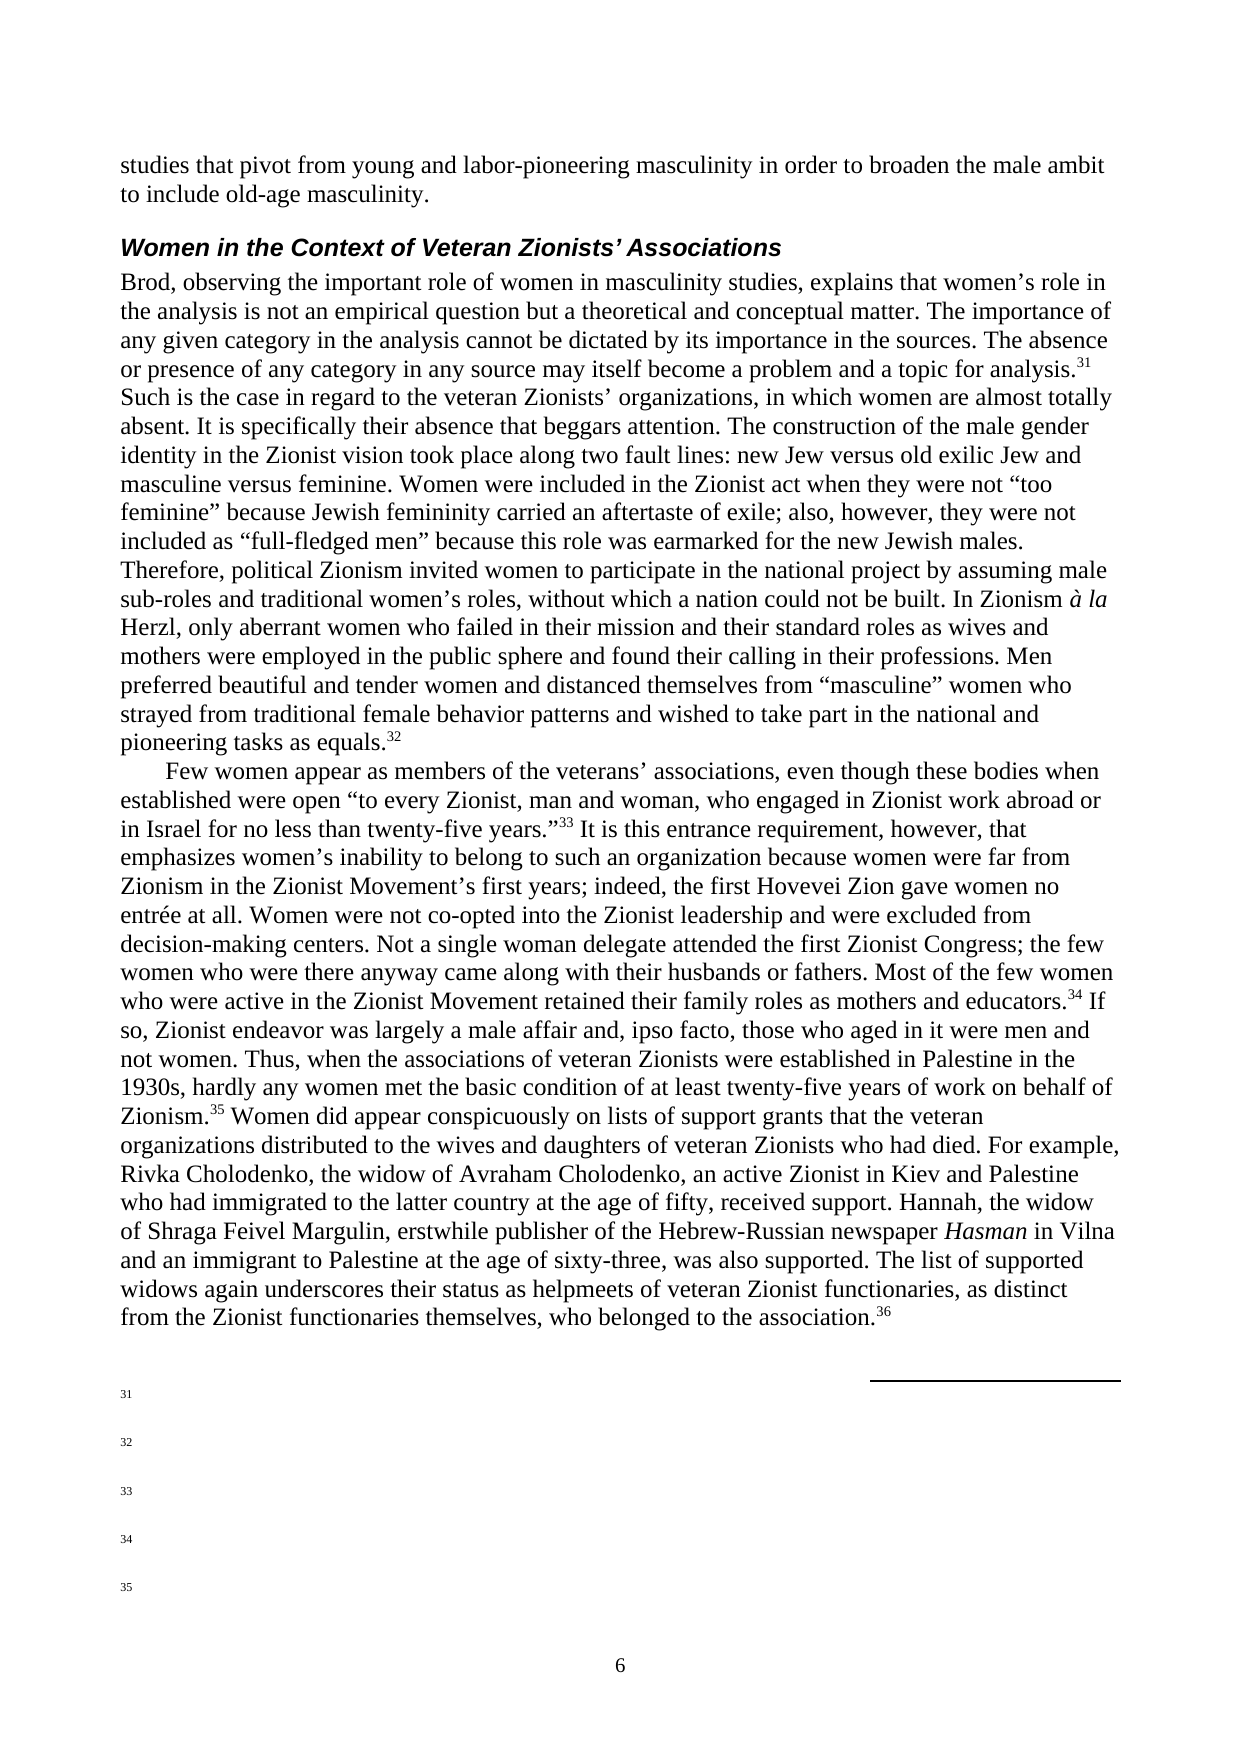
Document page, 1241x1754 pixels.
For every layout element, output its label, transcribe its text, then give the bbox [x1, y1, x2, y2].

text Women in the Context of Veteran Zionists’ Associations [120, 232, 1120, 261]
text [120, 150, 1120, 207]
text Brod, observing the important role of women in masculinity studies, explains that women’s role in the analysis is not an empirical question but a theoretical and conceptual matter. The importance of any given category in the analysis cannot be dictated by its importance in the sources. The absence or presence of any category in any source may itself become a problem and a topic for analysis. Such is the case in regard to the veteran Zionists’ organizations, in which women are almost totally absent. It is specifically their absence that beggars attention. The construction of the male gender identity in the Zionist vision took place along two fault lines: new Jew versus old exilic Jew and masculine versus feminine. Women were included in the Zionist act when they were not “too feminine” because Jewish femininity carried an aftertaste of exile; also, however, they were not included as “full-fledged men” because this role was earmarked for the new Jewish males. Therefore, political Zionism invited women to participate in the national project by assuming male sub-roles and traditional women’s roles, without which a nation could not be built. In Zionism à la Herzl, only aberrant women who failed in their mission and their standard roles as wives and mothers were employed in the public sphere and found their calling in their professions. Men preferred beautiful and tender women and distanced themselves from “masculine” women who strayed from traditional female behavior patterns and wished to take part in the national and pioneering tasks as equals. [120, 267, 1120, 756]
text Few women appear as members of the veterans’ associations, even though these bodies when established were open “to every Zionist, man and woman, who engaged in Zionist work abroad or in Israel for no less than twenty-five years.” It is this entrance requirement, however, that emphasizes women’s inability to belong to such an organization because women were far from Zionism in the Zionist Movement’s first years; indeed, the first Hovevei Zion gave women no entrée at all. Women were not co-opted into the Zionist leadership and were excluded from decision-making centers. Not a single woman delegate attended the first Zionist Congress; the few women who were there anyway came along with their husbands or fathers. Most of the few women who were active in the Zionist Movement retained their family roles as mothers and educators. If so, Zionist endeavor was largely a male affair and, ipso facto, those who aged in it were men and not women. Thus, when the associations of veteran Zionists were established in Palestine in the 1930s, hardly any women met the basic condition of at least twenty-five years of work on behalf of Zionism. Women did appear conspicuously on lists of support grants that the veteran organizations distributed to the wives and daughters of veteran Zionists who had died. For example, Rivka Cholodenko, the widow of Avraham Cholodenko, an active Zionist in Kiev and Palestine who had immigrated to the latter country at the age of fifty, received support. Hannah, the widow of Shraga Feivel Margulin, erstwhile publisher of the Hebrew-Russian newspaper Hasman in Vilna and an immigrant to Palestine at the age of sixty-three, was also supported. The list of supported widows again underscores their status as helpmeets of veteran Zionist functionaries, as distinct from the Zionist functionaries themselves, who belonged to the association. [120, 756, 1120, 1331]
